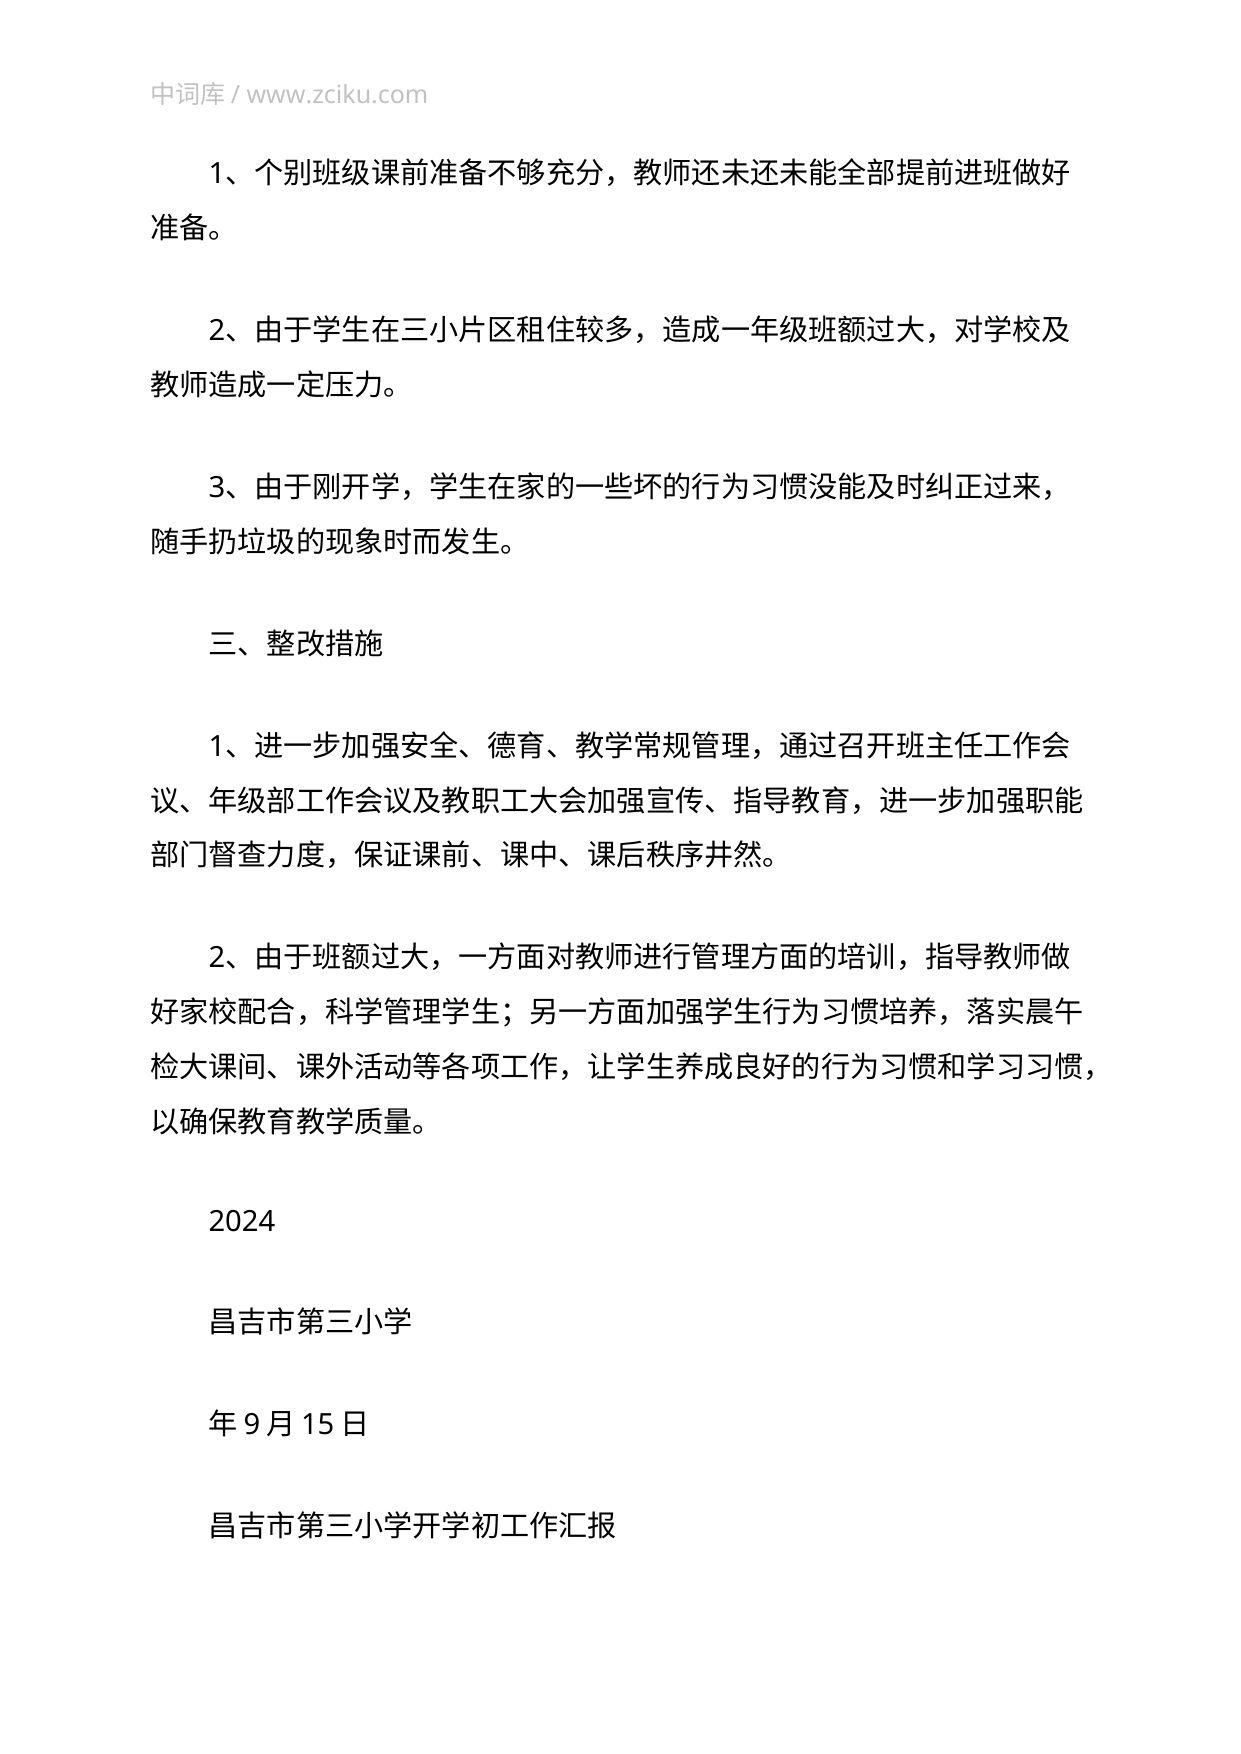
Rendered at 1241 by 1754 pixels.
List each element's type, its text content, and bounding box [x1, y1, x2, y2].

text 昌吉市第三小学 [150, 1299, 1090, 1341]
text 昌吉市第三小学开学初工作汇报 [150, 1502, 1090, 1545]
text 1、个别班级课前准备不够充分，教师还未还未能全部提前进班做好准备。 [150, 150, 1090, 247]
text 2、由于班额过大，一方面对教师进行管理方面的培训，指导教师做好家校配合，科学管理学生；另一方面加强学生行为习惯培养，落实晨午检大课间、课外活动等各项工作，让学生养成良好的行为习惯和学习习惯，以确保教育教学质量。 [150, 934, 1090, 1141]
text 2、由于学生在三小片区租住较多，造成一年级班额过大，对学校及教师造成一定压力。 [150, 307, 1090, 404]
text 三、整改措施 [150, 620, 1090, 663]
text 2024 [150, 1200, 1090, 1240]
text 3、由于刚开学，学生在家的一些坏的行为习惯没能及时纠正过来，随手扔垃圾的现象时而发生。 [150, 463, 1090, 561]
text 1、进一步加强安全、德育、教学常规管理，通过召开班主任工作会议、年级部工作会议及教职工大会加强宣传、指导教育，进一步加强职能部门督查力度，保证课前、课中、课后秩序井然。 [150, 722, 1090, 874]
text 年9月15日 [150, 1401, 1090, 1443]
